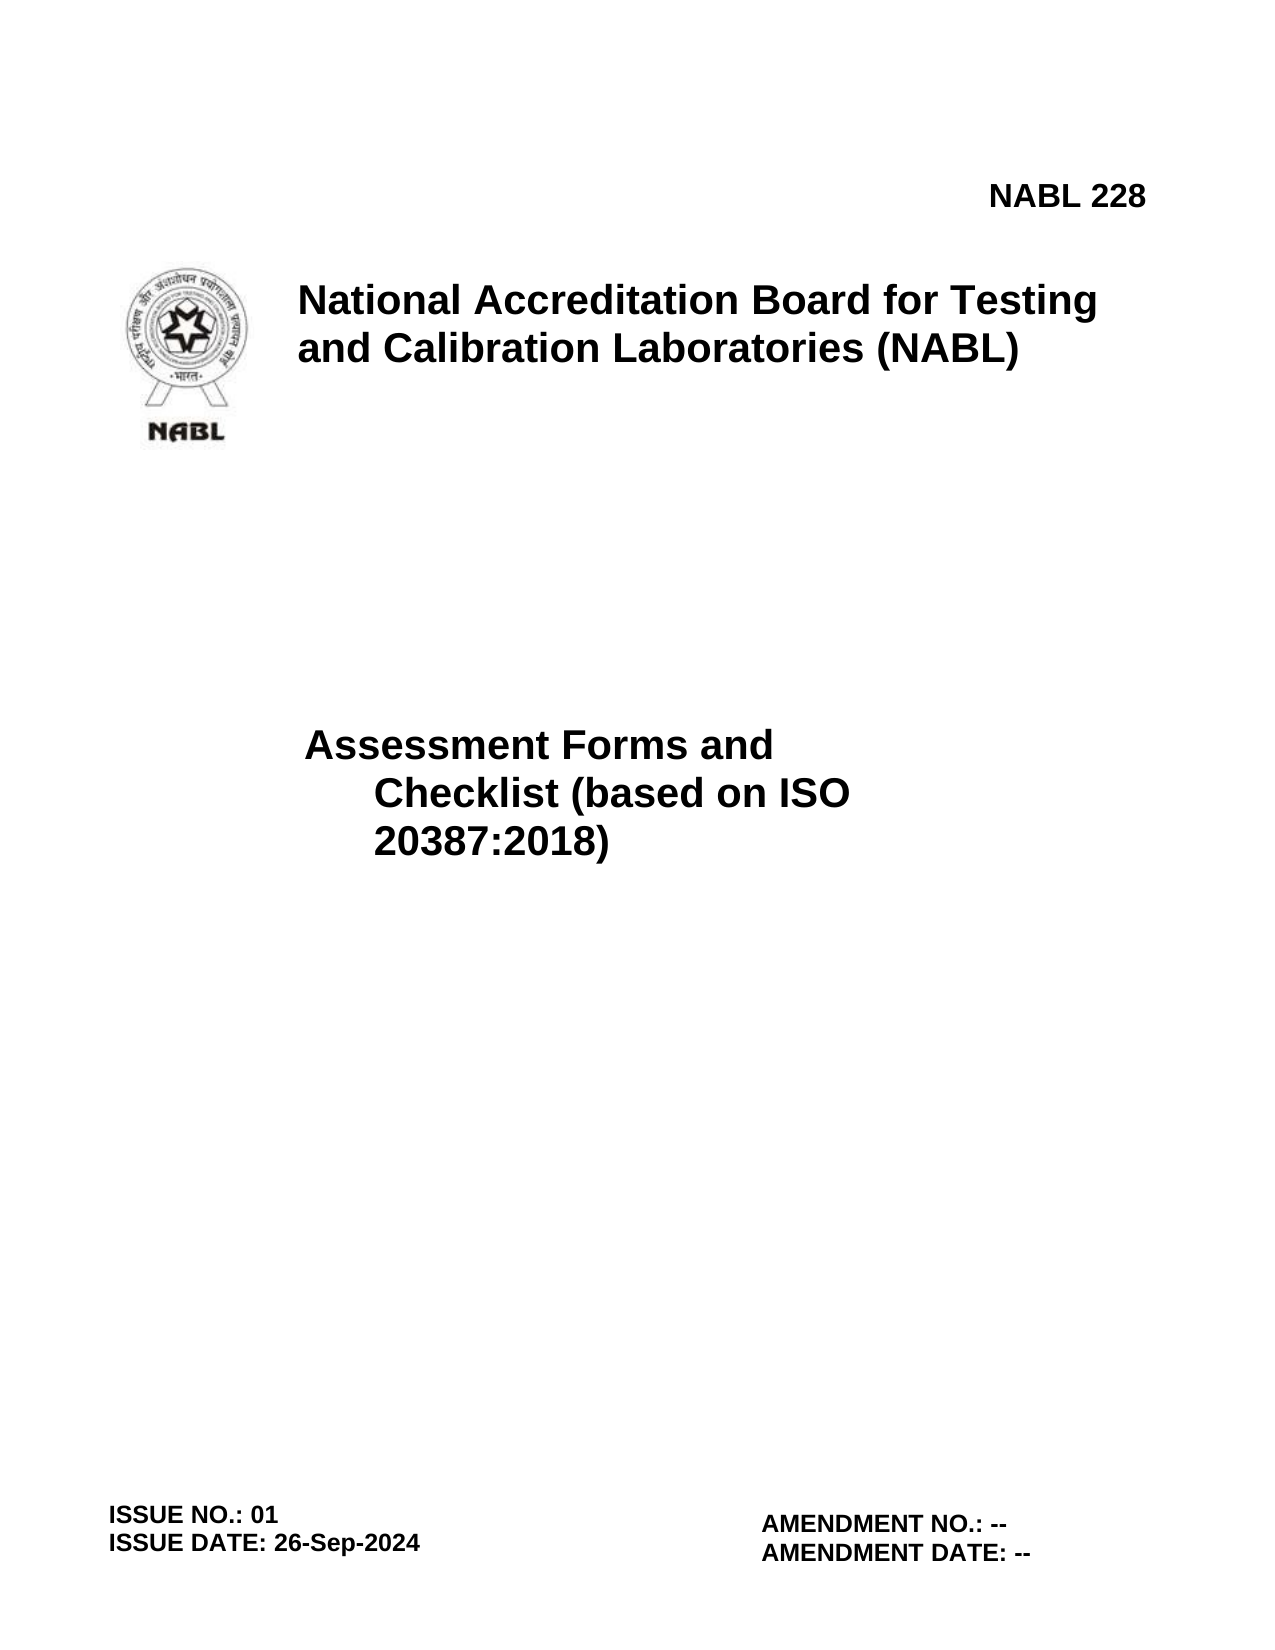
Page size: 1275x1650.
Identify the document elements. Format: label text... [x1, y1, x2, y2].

text NABL 228 [37, 176, 1146, 214]
text ISSUE DATE: 26-Sep-2024 [109, 1528, 424, 1557]
picture [120, 261, 255, 450]
title National Accreditation Board for Testing and Calibration Laboratories (NABL) [297, 276, 1098, 371]
title Assessment Forms and Checklist (based on ISO 20387:2018) [304, 720, 970, 864]
subtitle ISSUE NO.: 01 [109, 1500, 424, 1528]
text AMENDMENT NO.: -- AMENDMENT DATE: -- [761, 1509, 1031, 1567]
